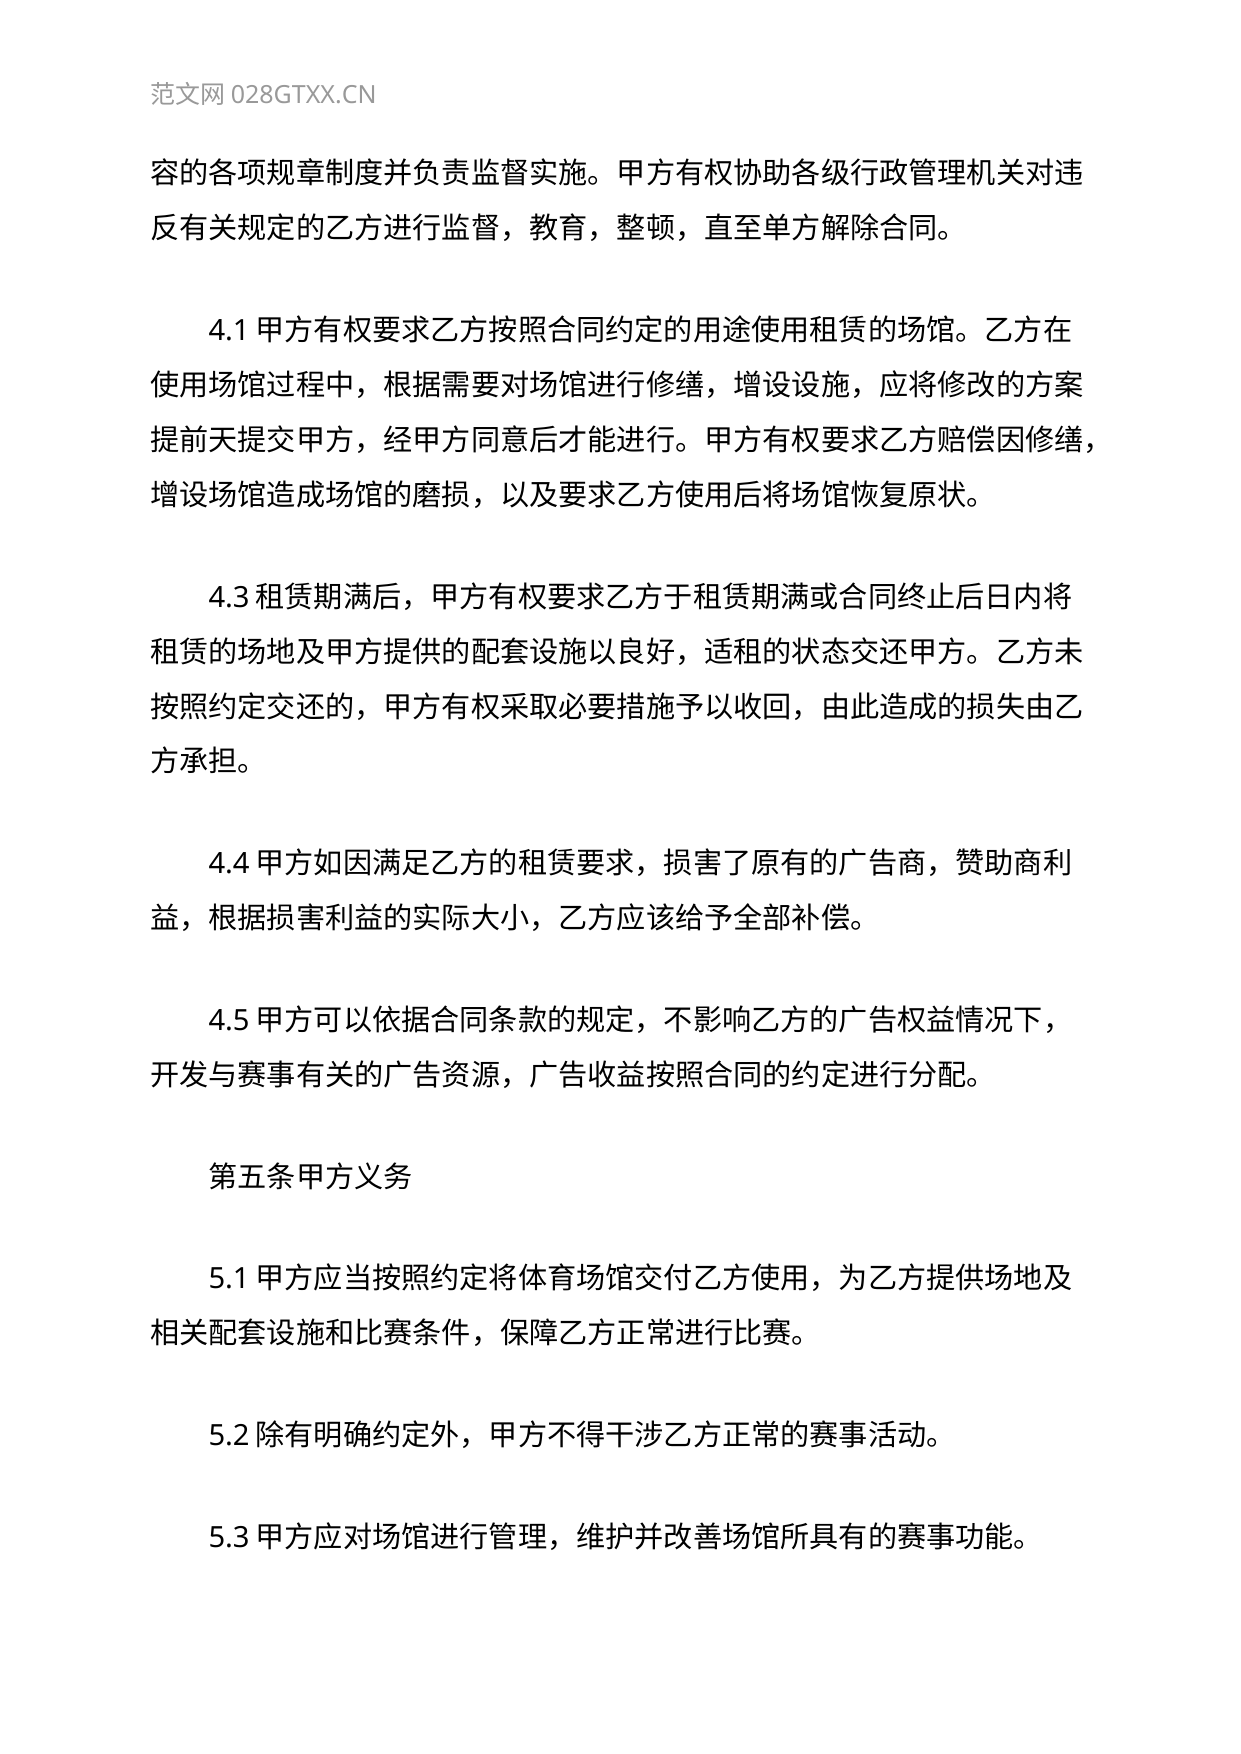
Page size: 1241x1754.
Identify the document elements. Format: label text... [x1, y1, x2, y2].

text 4.4甲方如因满足乙方的租赁要求，损害了原有的广告商，赞助商利益，根据损害利益的实际大小，乙方应该给予全部补偿。 [150, 840, 1090, 937]
text 4.3租赁期满后，甲方有权要求乙方于租赁期满或合同终止后日内将租赁的场地及甲方提供的配套设施以良好，适租的状态交还甲方。乙方未按照约定交还的，甲方有权采取必要措施予以收回，由此造成的损失由乙方承担。 [150, 573, 1090, 780]
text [150, 150, 1090, 247]
text 5.1甲方应当按照约定将体育场馆交付乙方使用，为乙方提供场地及相关配套设施和比赛条件，保障乙方正常进行比赛。 [150, 1255, 1090, 1352]
text 5.2除有明确约定外，甲方不得干涉乙方正常的赛事活动。 [150, 1412, 1090, 1454]
text 4.5甲方可以依据合同条款的规定，不影响乙方的广告权益情况下，开发与赛事有关的广告资源，广告收益按照合同的约定进行分配。 [150, 997, 1090, 1094]
text 第五条甲方义务 [150, 1153, 1090, 1196]
text 5.3甲方应对场馆进行管理，维护并改善场馆所具有的赛事功能。 [150, 1514, 1090, 1556]
text 4.1甲方有权要求乙方按照合同约定的用途使用租赁的场馆。乙方在使用场馆过程中，根据需要对场馆进行修缮，增设设施，应将修改的方案提前天提交甲方，经甲方同意后才能进行。甲方有权要求乙方赔偿因修缮，增设场馆造成场馆的磨损，以及要求乙方使用后将场馆恢复原状。 [150, 307, 1090, 514]
